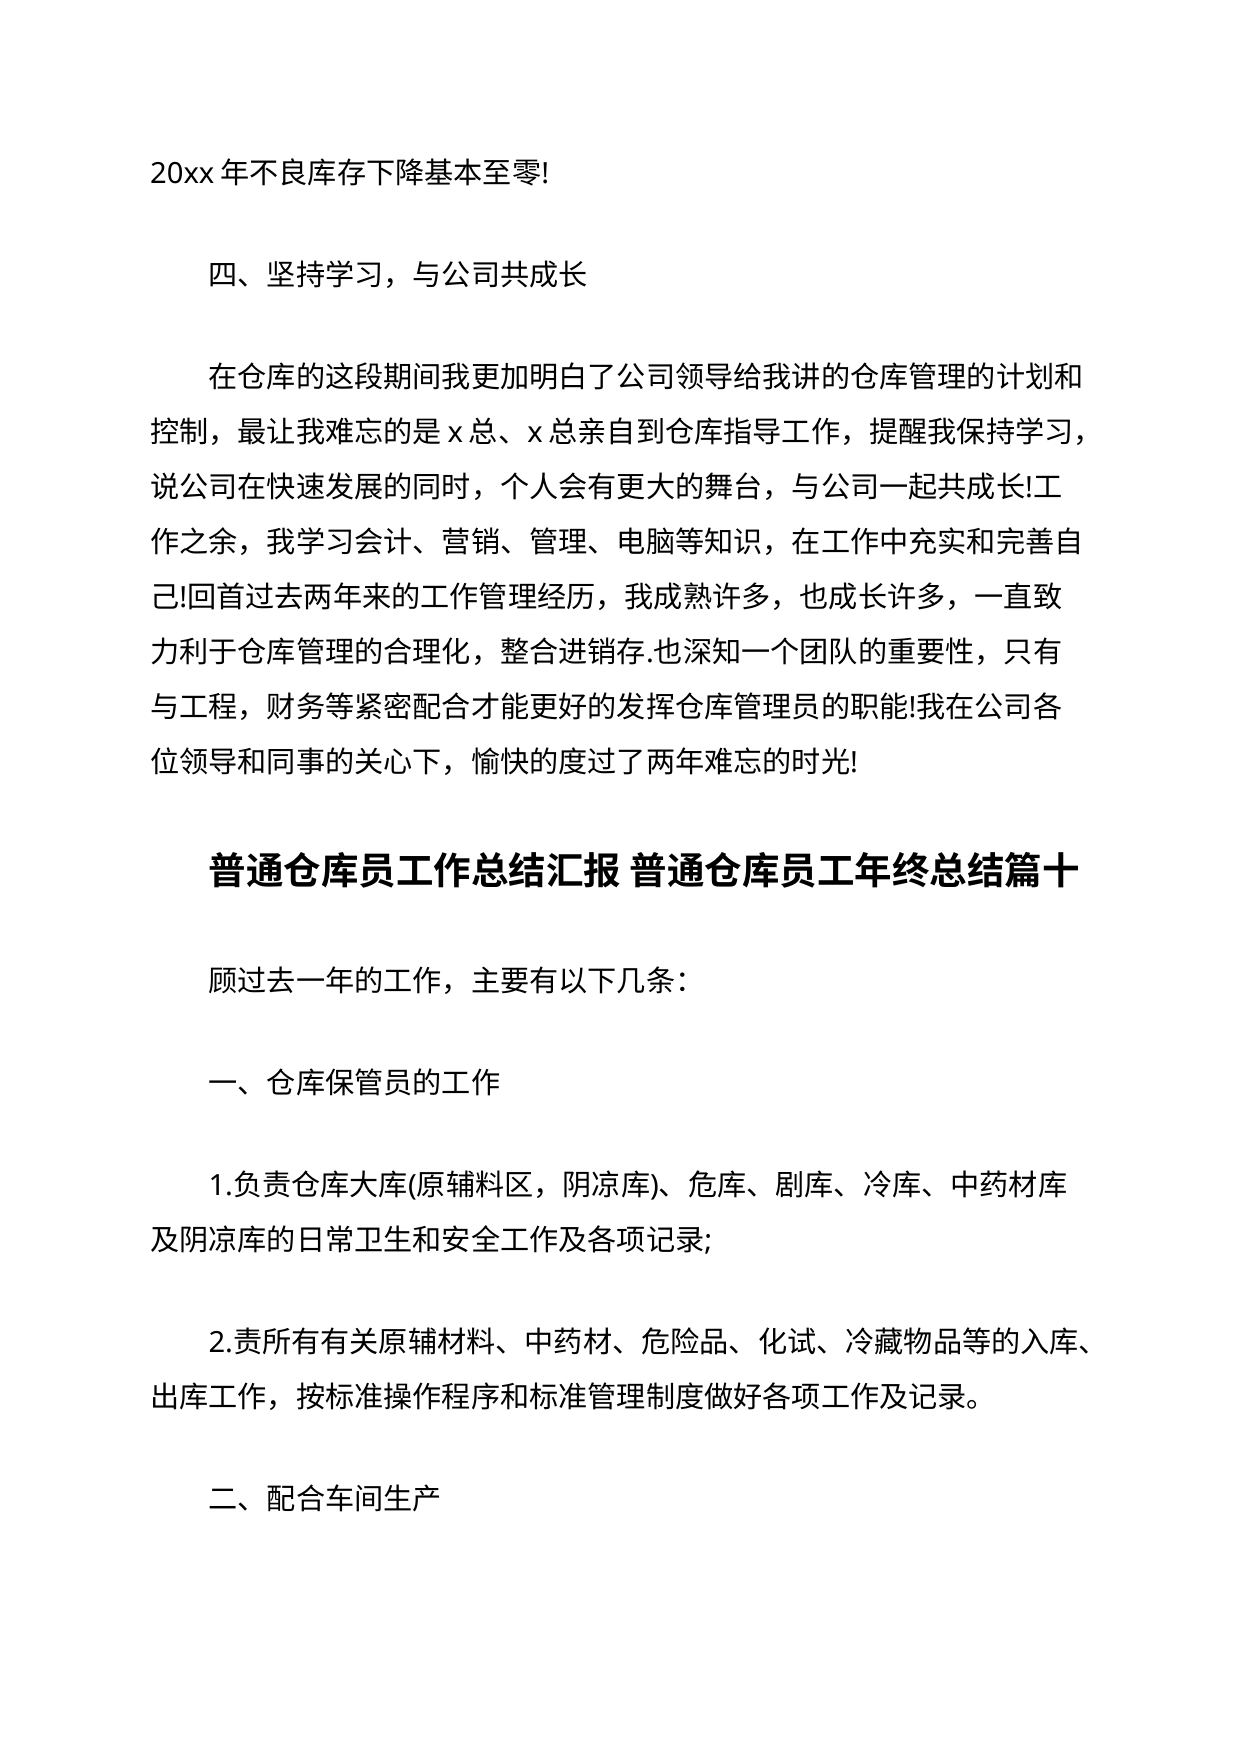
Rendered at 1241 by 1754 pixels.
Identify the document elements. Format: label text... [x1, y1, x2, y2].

text 普通仓库员工作总结汇报 普通仓库员工年终总结篇十 [150, 841, 1090, 895]
text 一、仓库保管员的工作 [150, 1060, 1090, 1102]
text 2.责所有有关原辅材料、中药材、危险品、化试、冷藏物品等的入库、出库工作，按标准操作程序和标准管理制度做好各项工作及记录。 [150, 1318, 1090, 1416]
text 四、坚持学习，与公司共成长 [150, 252, 1090, 294]
text 二、配合车间生产 [150, 1475, 1090, 1517]
text 顾过去一年的工作，主要有以下几条： [150, 958, 1090, 1000]
text 1.负责仓库大库(原辅料区，阴凉库)、危库、剧库、冷库、中药材库及阴凉库的日常卫生和安全工作及各项记录; [150, 1161, 1090, 1259]
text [150, 150, 1090, 192]
text 在仓库的这段期间我更加明白了公司领导给我讲的仓库管理的计划和控制，最让我难忘的是x总、x总亲自到仓库指导工作，提醒我保持学习，说公司在快速发展的同时，个人会有更大的舞台，与公司一起共成长!工作之余，我学习会计、营销、管理、电脑等知识，在工作中充实和完善自己!回首过去两年来的工作管理经历，我成熟许多，也成长许多，一直致力利于仓库管理的合理化，整合进销存.也深知一个团队的重要性，只有与工程，财务等紧密配合才能更好的发挥仓库管理员的职能!我在公司各位领导和同事的关心下，愉快的度过了两年难忘的时光! [150, 354, 1090, 781]
